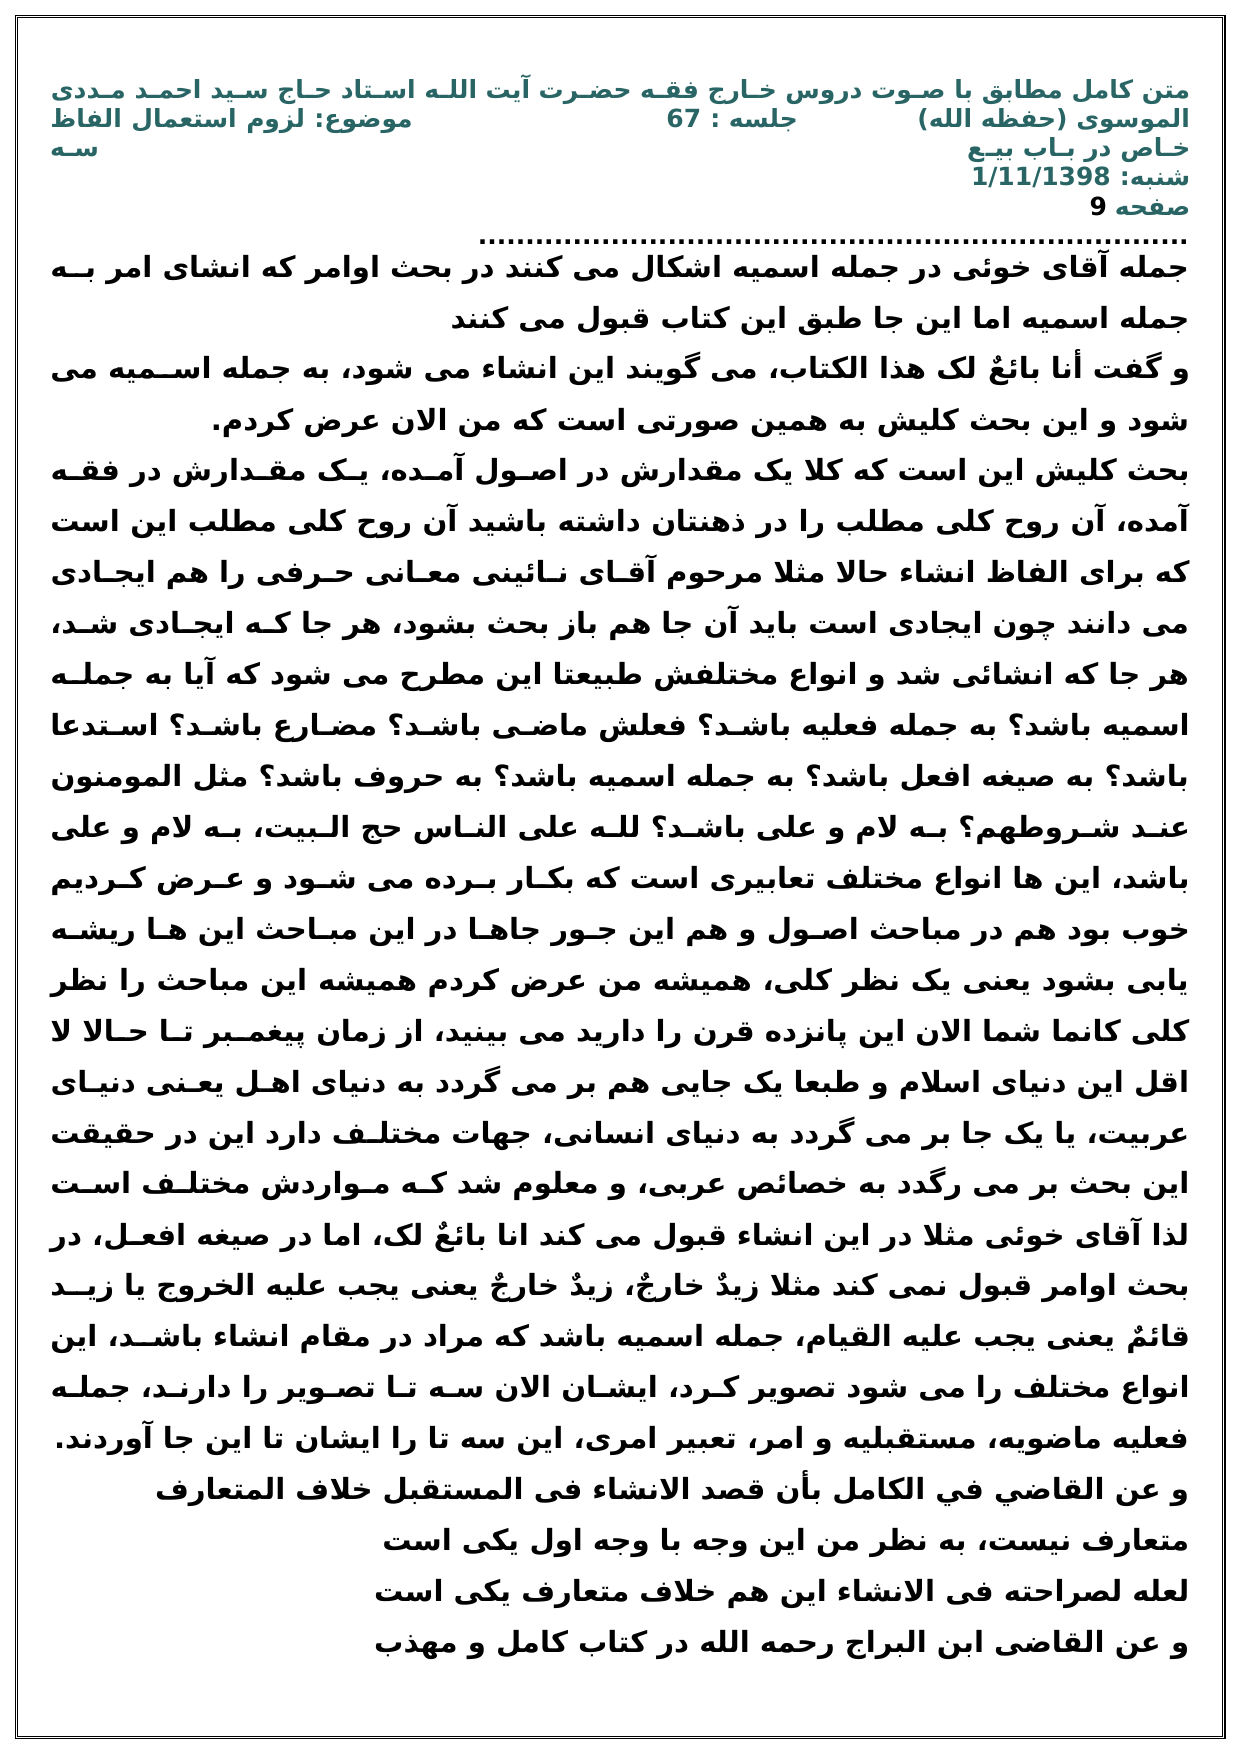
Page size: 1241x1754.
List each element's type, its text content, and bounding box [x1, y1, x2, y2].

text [50, 250, 1190, 335]
text و گفت أنا بائعٌ لک هذا الکتاب، می گویند این انشاء می شود، به جمله اسمیه می شود و این بحث کلیش به همین صورتی است که من الان عرض کردم. [50, 352, 1190, 437]
text بحث کلیش این است که کلا یک مقدارش در اصول آمده، یک مقدارش در فقه آمده، آن روح کلی مطلب را در ذهنتان داشته باشید آن روح کلی مطلب این است که برای الفاظ انشاء حالا مثلا مرحوم آقای نائینی معانی حرفی را هم ایجادی می دانند چون ایجادی است باید آن جا هم باز بحث بشود، هر جا که ایجادی شد، هر جا که انشائی شد و انواع مختلفش طبیعتا این مطرح می شود که آیا به جمله اسمیه باشد؟ به جمله فعلیه باشد؟ فعلش ماضی باشد؟ مضارع باشد؟ استدعا باشد؟ به صیغه افعل باشد؟ به جمله اسمیه باشد؟ به حروف باشد؟ مثل المومنون عند شروطهم؟ به لام و علی باشد؟ لله علی الناس حج البیت، به لام و علی باشد، این ها انواع مختلف تعابیری است که بکار برده می شود و عرض کردیم خوب بود هم در مباحث اصول و هم این جور جاها در این مباحث این ها ریشه یابی بشود یعنی یک نظر کلی، همیشه من عرض کردم همیشه این مباحث را نظر کلی کانما شما الان این پانزده قرن را دارید می بینید، از زمان پیغمبر تا حالا لا اقل این دنیای اسلام و طبعا یک جایی هم بر می گردد به دنیای اهل یعنی دنیای عربیت، یا یک جا بر می گردد به دنیای انسانی، جهات مختلف دارد این در حقیقت این بحث بر می رگدد به خصائص عربی، و معلوم شد که مواردش مختلف است لذا آقای خوئی مثلا در این انشاء قبول می کند انا بائعٌ لک، اما در صیغه افعل، در بحث اوامر قبول نمی کند مثلا زیدٌ خارجٌ، زیدٌ خارجٌ یعنی یجب علیه الخروج یا زید قائمٌ یعنی یجب علیه القیام، جمله اسمیه باشد که مراد در مقام انشاء باشد، این انواع مختلف را می شود تصویر کرد، ایشان الان سه تا تصویر را دارند، جمله فعلیه ماضویه، مستقبلیه و امر، تعبیر امری، این سه تا را ایشان تا این جا آوردند. [50, 454, 1190, 1456]
text متعارف نیست، به نظر من این وجه با وجه اول یکی است [50, 1523, 1190, 1557]
text و عن القاضی ابن البراج رحمه الله در کتاب کامل و مهذب [50, 1625, 1190, 1659]
text و عن القاضي في الكامل بأن قصد الانشاء فی المستقبل خلاف المتعارف [50, 1472, 1190, 1506]
text لعله لصراحته فی الانشاء این هم خلاف متعارف یکی است [50, 1574, 1190, 1608]
